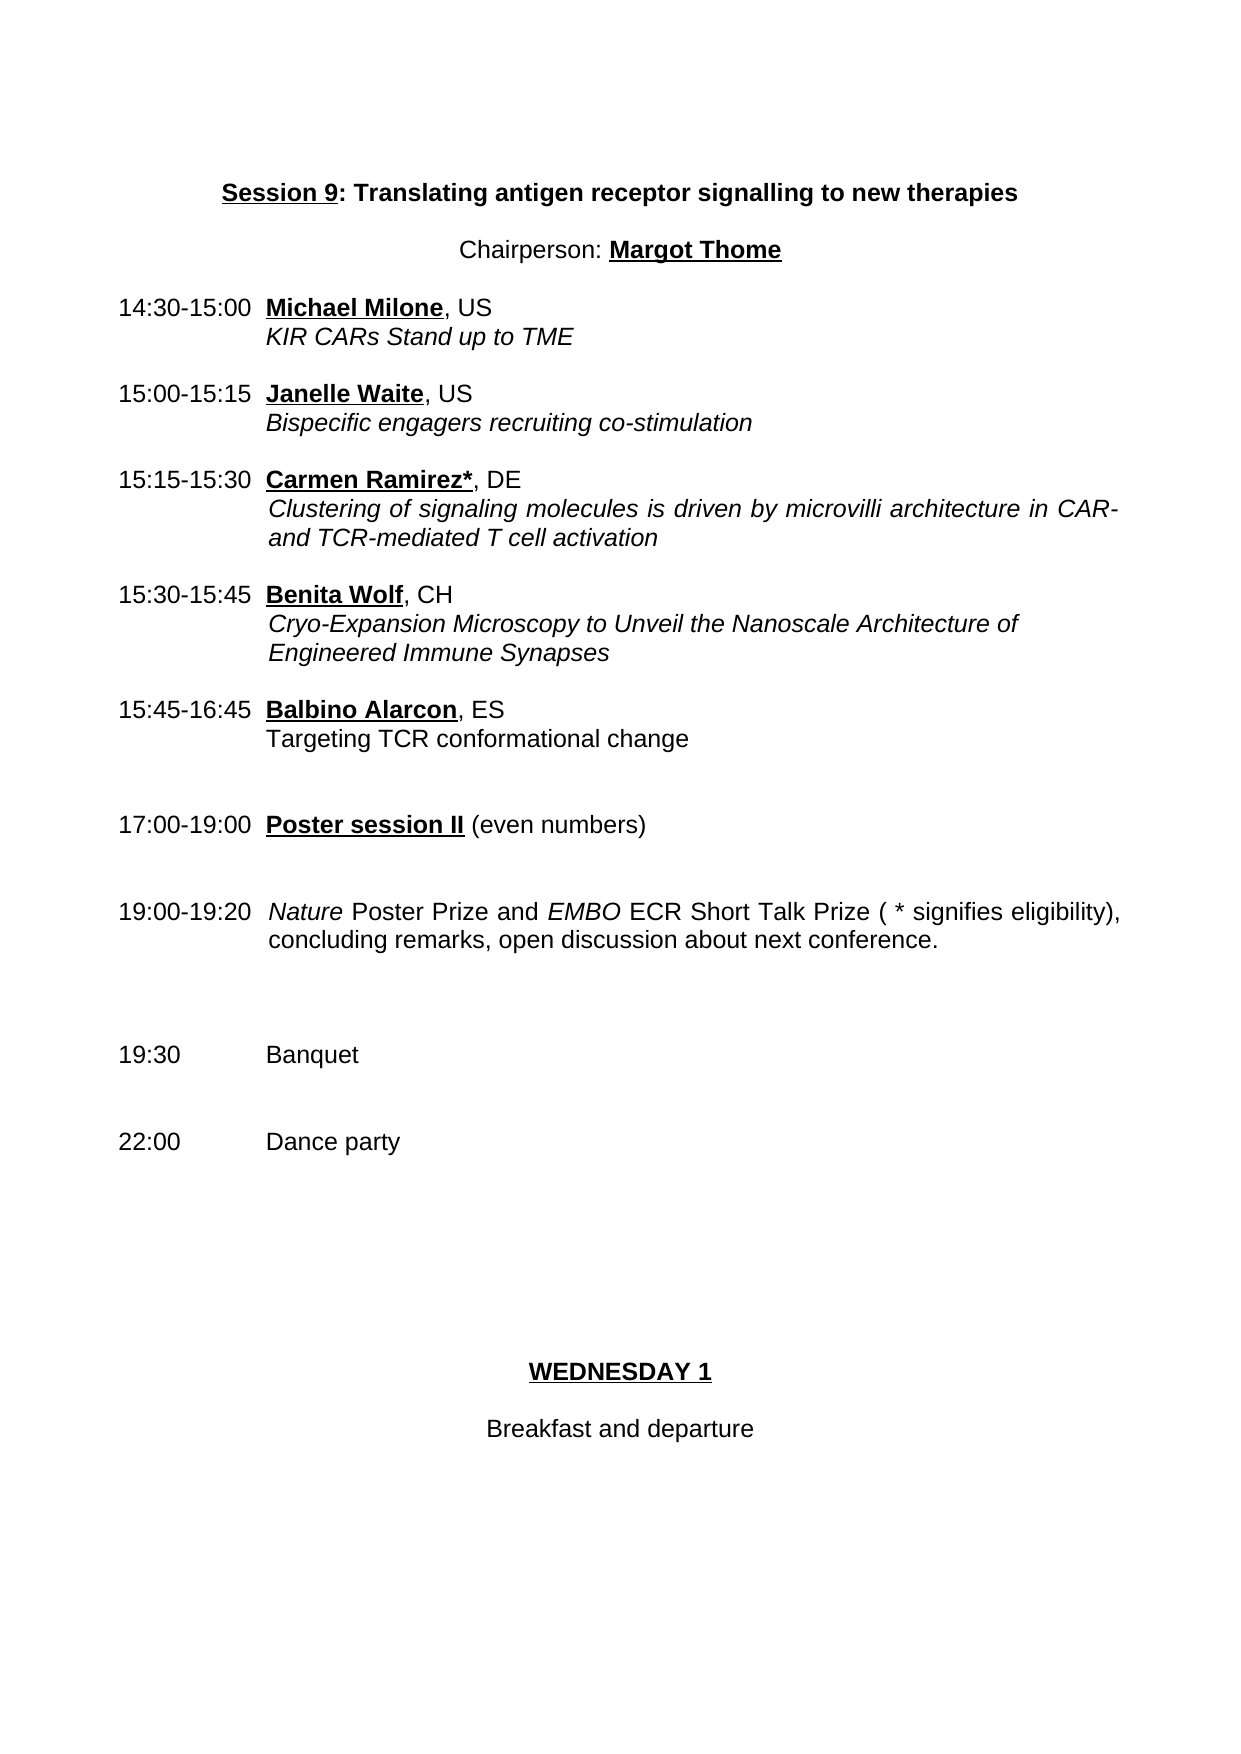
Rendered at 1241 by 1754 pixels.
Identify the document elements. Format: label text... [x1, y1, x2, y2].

text Session 9: Translating antigen receptor signalling to new therapies [118, 178, 1122, 207]
text Clustering of signaling molecules is driven by microvilli architecture in CAR- and TCR-mediated T cell activation [268, 494, 1122, 552]
text 14:30-15:00 Michael Milone, US [118, 293, 1122, 322]
text Targeting TCR conformational change [118, 724, 1122, 753]
text 22:00 Dance party [118, 1127, 1122, 1156]
text Engineered Immune Synapses [268, 638, 1122, 667]
text 17:00-19:00 Poster session II (even numbers) [118, 811, 1122, 839]
text 19:00-19:20 Nature Poster Prize and EMBO ECR Short Talk Prize ( * signifies eligibility), concluding remarks, open discussion about next conference. [118, 897, 1122, 954]
text 15:30-15:45 Benita Wolf, CH [118, 581, 1122, 609]
text Cryo-Expansion Microscopy to Unveil the Nanoscale Architecture of [268, 609, 1122, 638]
text KIR CARs Stand up to TME [118, 322, 1122, 351]
text 15:45-16:45 Balbino Alarcon, ES [118, 696, 1122, 724]
text Breakfast and departure [118, 1414, 1122, 1443]
text WEDNESDAY 1 [118, 1357, 1122, 1386]
text 19:30 Banquet [118, 1041, 1122, 1069]
text 15:00-15:15 Janelle Waite, US [118, 379, 1122, 408]
text Chairperson: Margot Thome [118, 236, 1122, 264]
text Bispecific engagers recruiting co-stimulation [118, 408, 1122, 437]
text 15:15-15:30 Carmen Ramirez*, DE [118, 466, 1122, 494]
